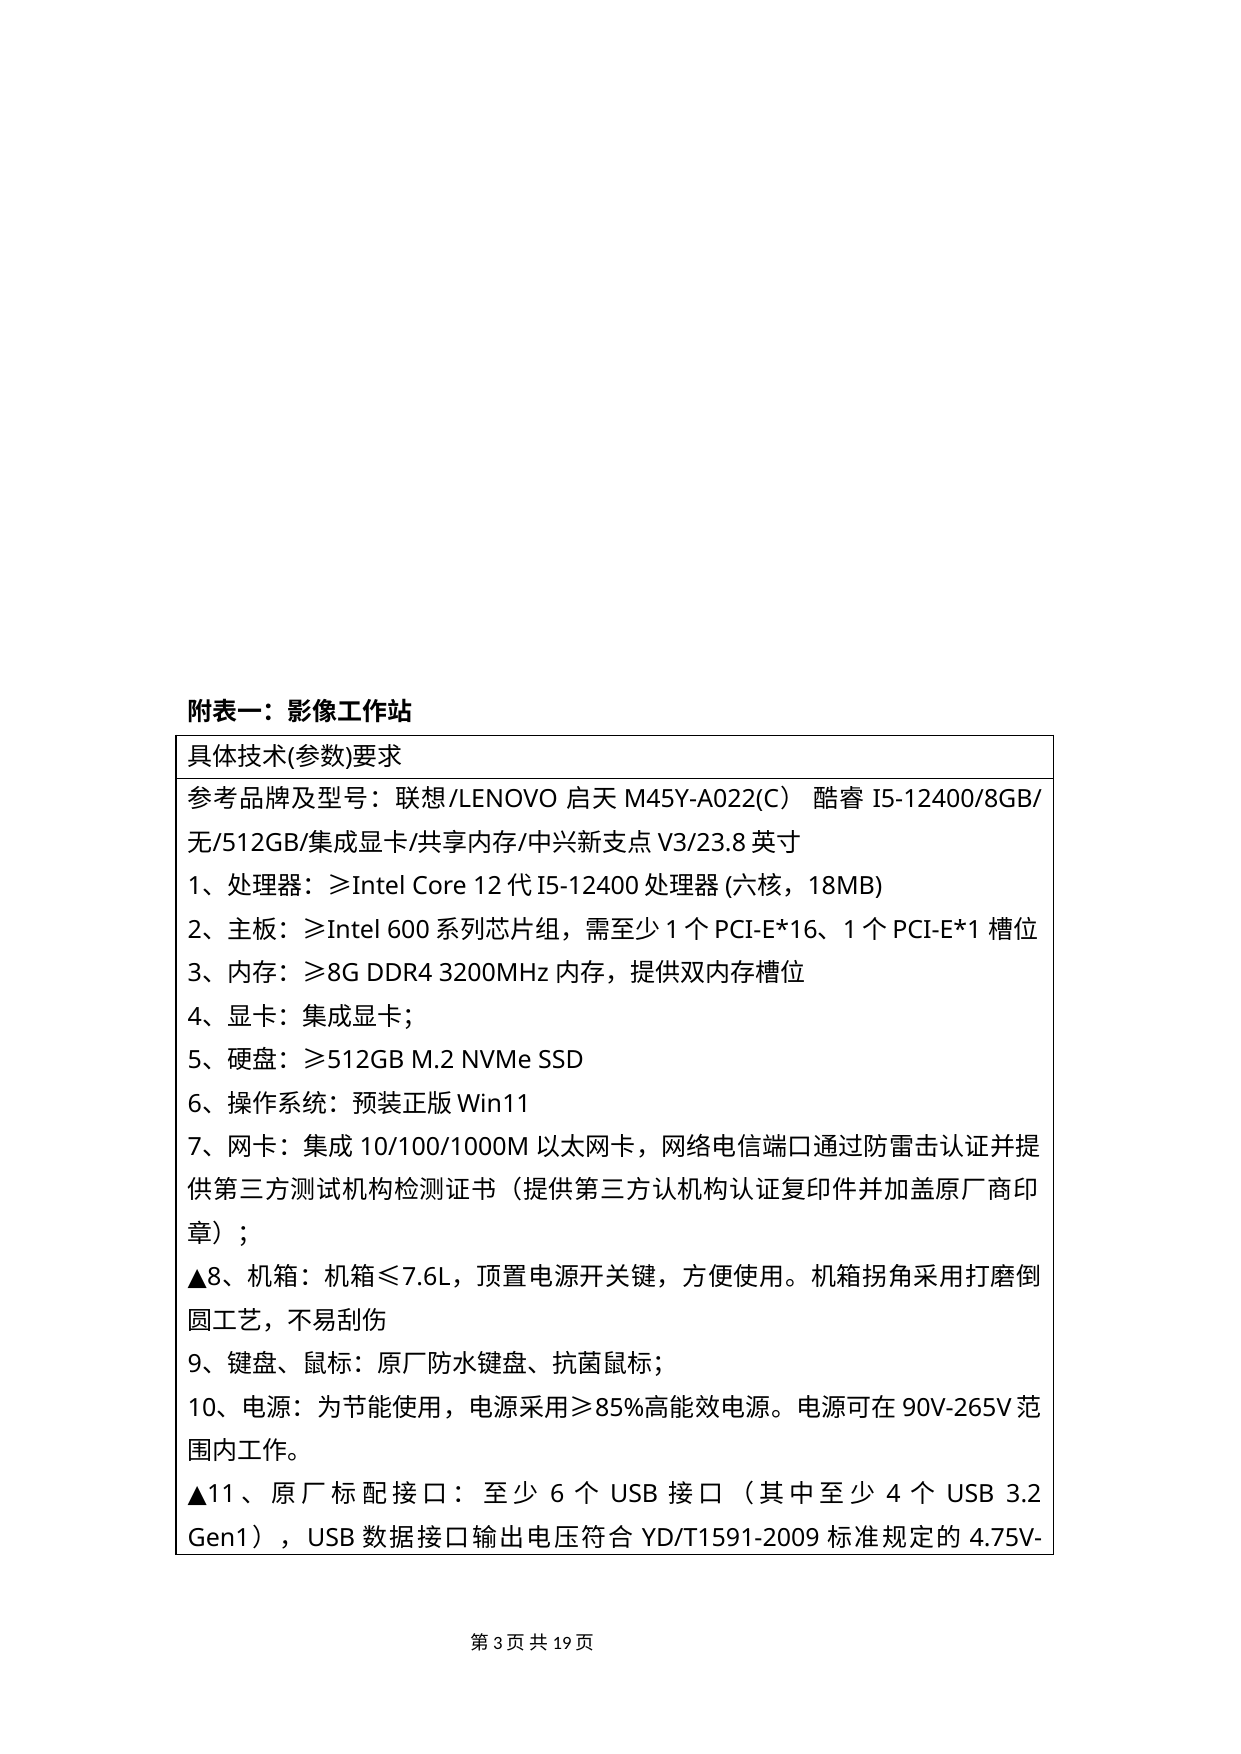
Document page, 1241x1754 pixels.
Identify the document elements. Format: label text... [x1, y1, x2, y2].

table_header 具体技术(参数)要求 [177, 736, 1053, 777]
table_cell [177, 779, 1053, 1554]
text 附表一：影像工作站 [187, 691, 1053, 727]
